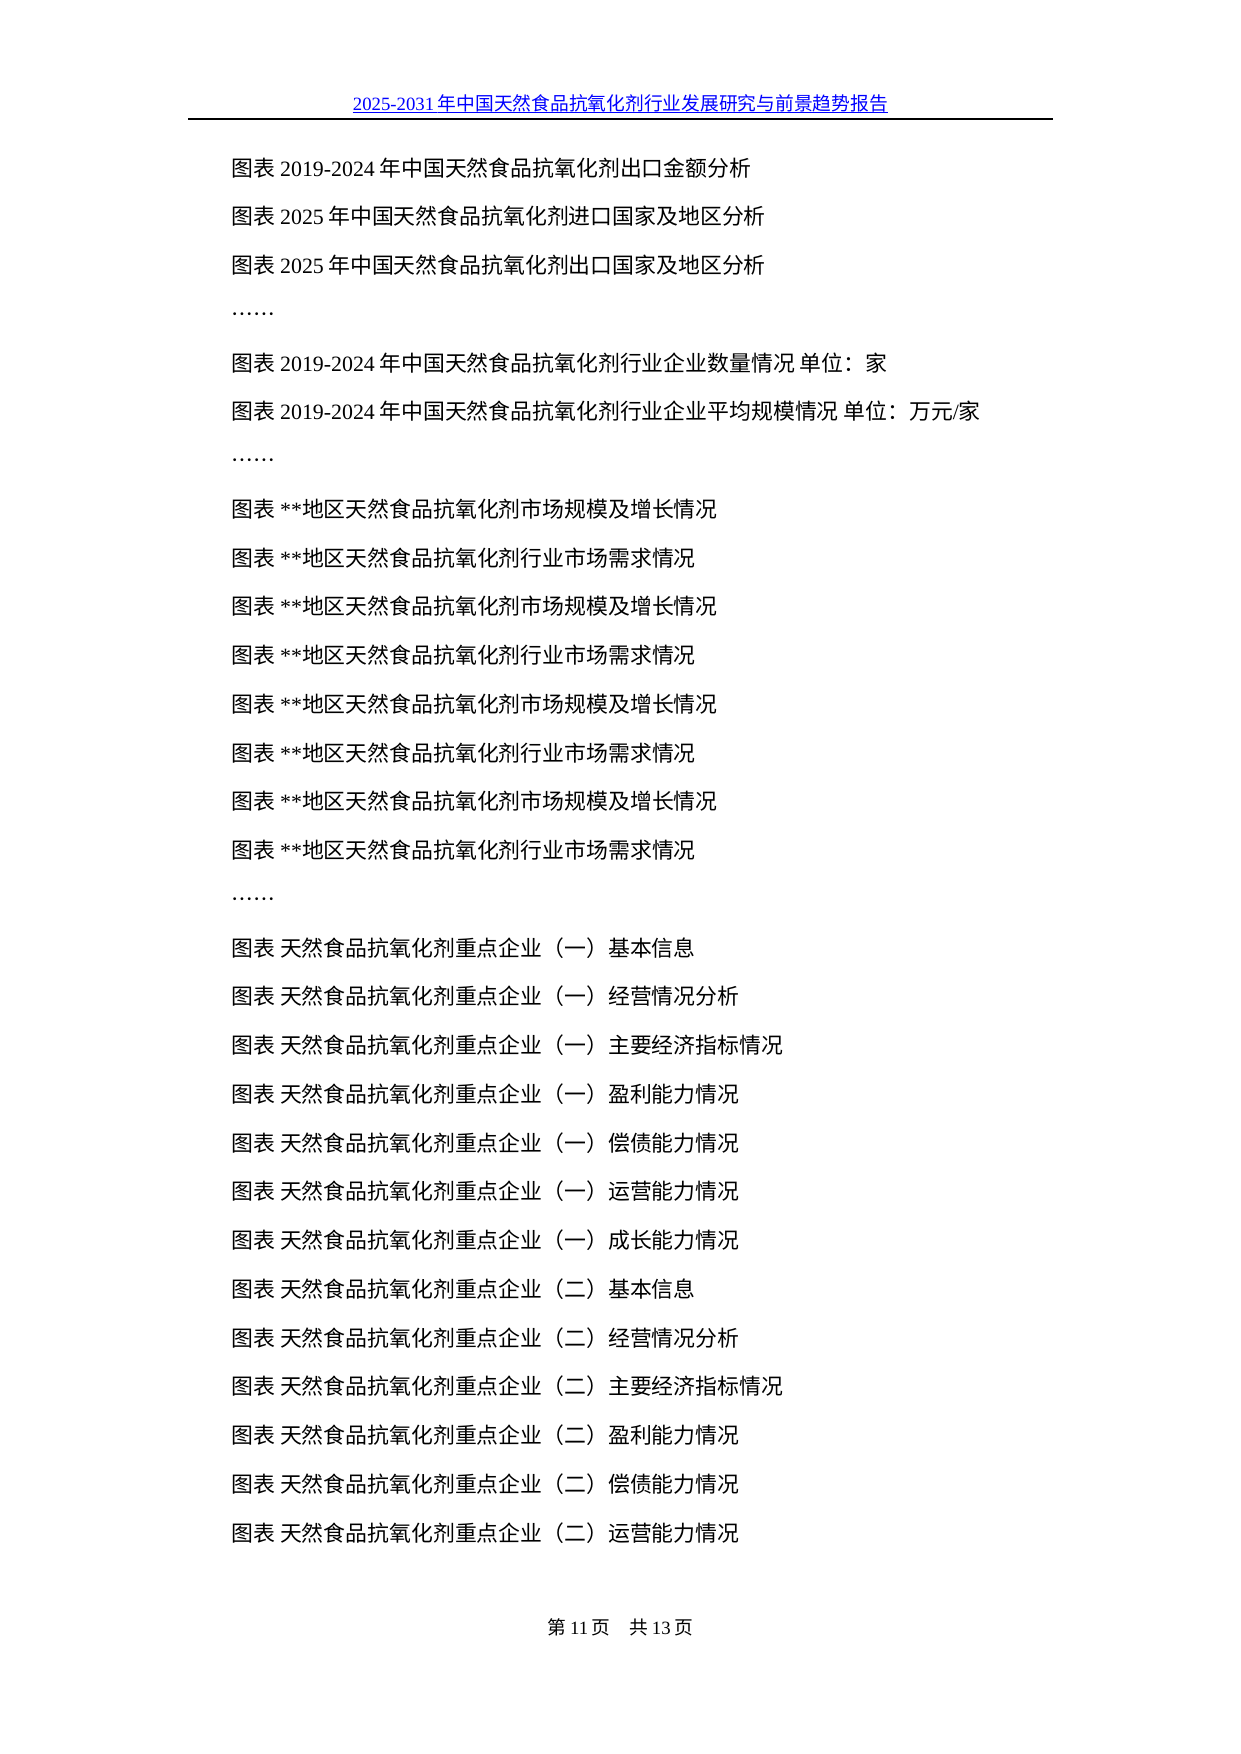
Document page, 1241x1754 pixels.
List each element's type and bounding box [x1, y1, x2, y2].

text [187, 150, 1053, 1548]
